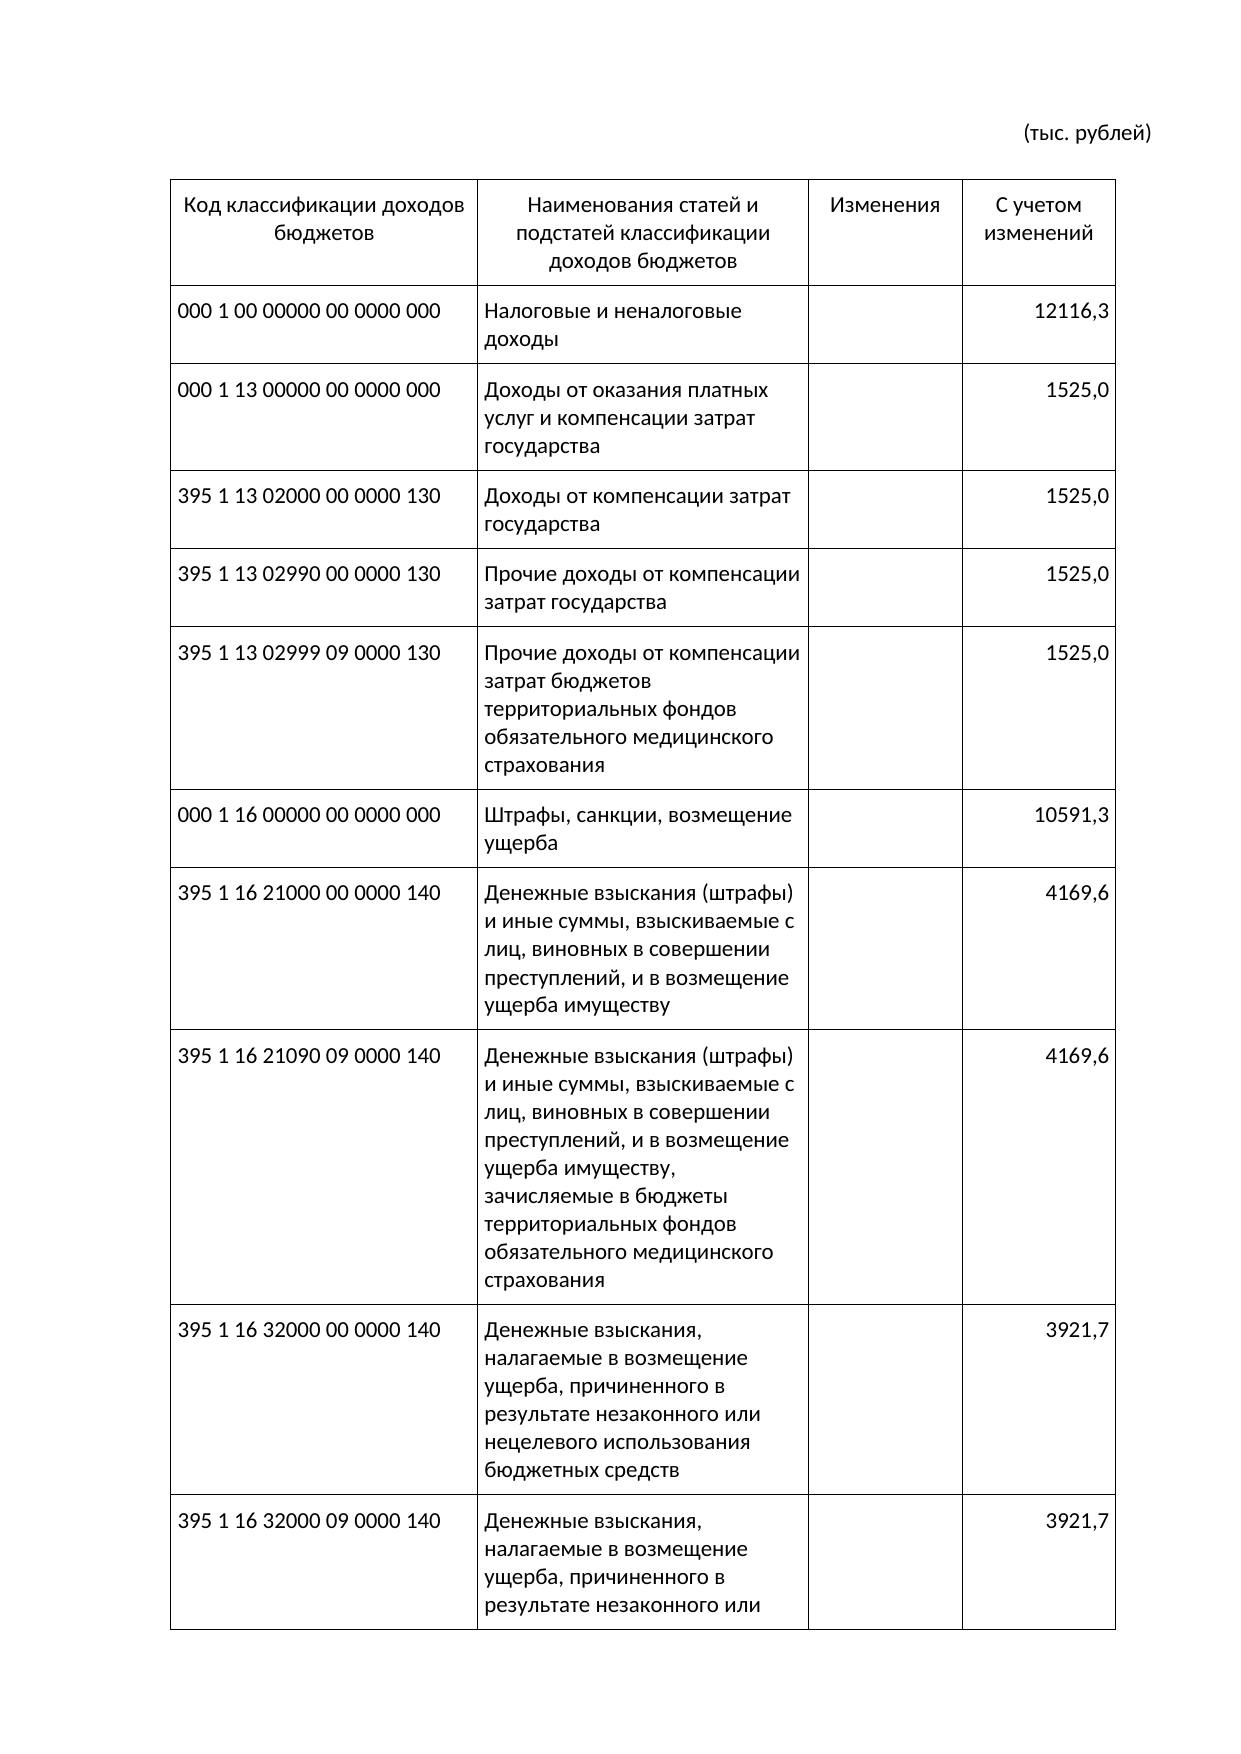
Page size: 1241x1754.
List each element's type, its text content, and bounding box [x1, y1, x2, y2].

table_cell Доходы от оказания платных услуг и компенсации затрат государства [478, 364, 808, 469]
table_cell Денежные взыскания, налагаемые в возмещение ущерба, причиненного в результате незаконного или нецелевого использования бюджетных средств [478, 1305, 808, 1494]
table_header С учетом изменений [963, 180, 1115, 285]
table_cell 10591,3 [963, 790, 1115, 867]
table_cell 1525,0 [963, 627, 1115, 788]
table_cell [809, 627, 962, 788]
table_cell Налоговые и неналоговые доходы [478, 286, 808, 363]
table_cell Прочие доходы от компенсации затрат государства [478, 549, 808, 626]
table_cell 4169,6 [963, 868, 1115, 1029]
table_cell 000 1 13 00000 00 0000 000 [171, 364, 477, 469]
table_cell [809, 1495, 962, 1628]
table_header Наименования статей и подстатей классификации доходов бюджетов [478, 180, 808, 285]
table_header Код классификации доходов бюджетов [171, 180, 477, 285]
table_cell 12116,3 [963, 286, 1115, 363]
table_cell [809, 868, 962, 1029]
table_cell 000 1 00 00000 00 0000 000 [171, 286, 477, 363]
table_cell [478, 1495, 808, 1628]
table_cell Прочие доходы от компенсации затрат бюджетов территориальных фондов обязательного медицинского страхования [478, 627, 808, 788]
table_cell 395 1 13 02999 09 0000 130 [171, 627, 477, 788]
table_cell [809, 1030, 962, 1304]
table_cell Штрафы, санкции, возмещение ущерба [478, 790, 808, 867]
text (тыс. рублей) [177, 118, 1152, 146]
table_cell Доходы от компенсации затрат государства [478, 471, 808, 548]
table_cell [809, 364, 962, 469]
table_cell 4169,6 [963, 1030, 1115, 1304]
table_cell 3921,7 [963, 1495, 1115, 1628]
table_cell Денежные взыскания (штрафы) и иные суммы, взыскиваемые с лиц, виновных в совершении преступлений, и в возмещение ущерба имуществу, зачисляемые в бюджеты территориальных фондов обязательного медицинского страхования [478, 1030, 808, 1304]
table_cell [809, 286, 962, 363]
table_cell 395 1 16 21090 09 0000 140 [171, 1030, 477, 1304]
table_cell 3921,7 [963, 1305, 1115, 1494]
table_cell [809, 471, 962, 548]
table_cell [809, 549, 962, 626]
table_cell Денежные взыскания (штрафы) и иные суммы, взыскиваемые с лиц, виновных в совершении преступлений, и в возмещение ущерба имуществу [478, 868, 808, 1029]
table_cell 395 1 13 02990 00 0000 130 [171, 549, 477, 626]
table_cell [809, 790, 962, 867]
table_cell 395 1 13 02000 00 0000 130 [171, 471, 477, 548]
table_cell 000 1 16 00000 00 0000 000 [171, 790, 477, 867]
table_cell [171, 1495, 477, 1628]
table_cell 1525,0 [963, 549, 1115, 626]
table_cell 395 1 16 21000 00 0000 140 [171, 868, 477, 1029]
table_cell [809, 1305, 962, 1494]
table_header Изменения [809, 180, 962, 285]
table_cell 395 1 16 32000 00 0000 140 [171, 1305, 477, 1494]
table_cell 1525,0 [963, 364, 1115, 469]
table_cell 1525,0 [963, 471, 1115, 548]
